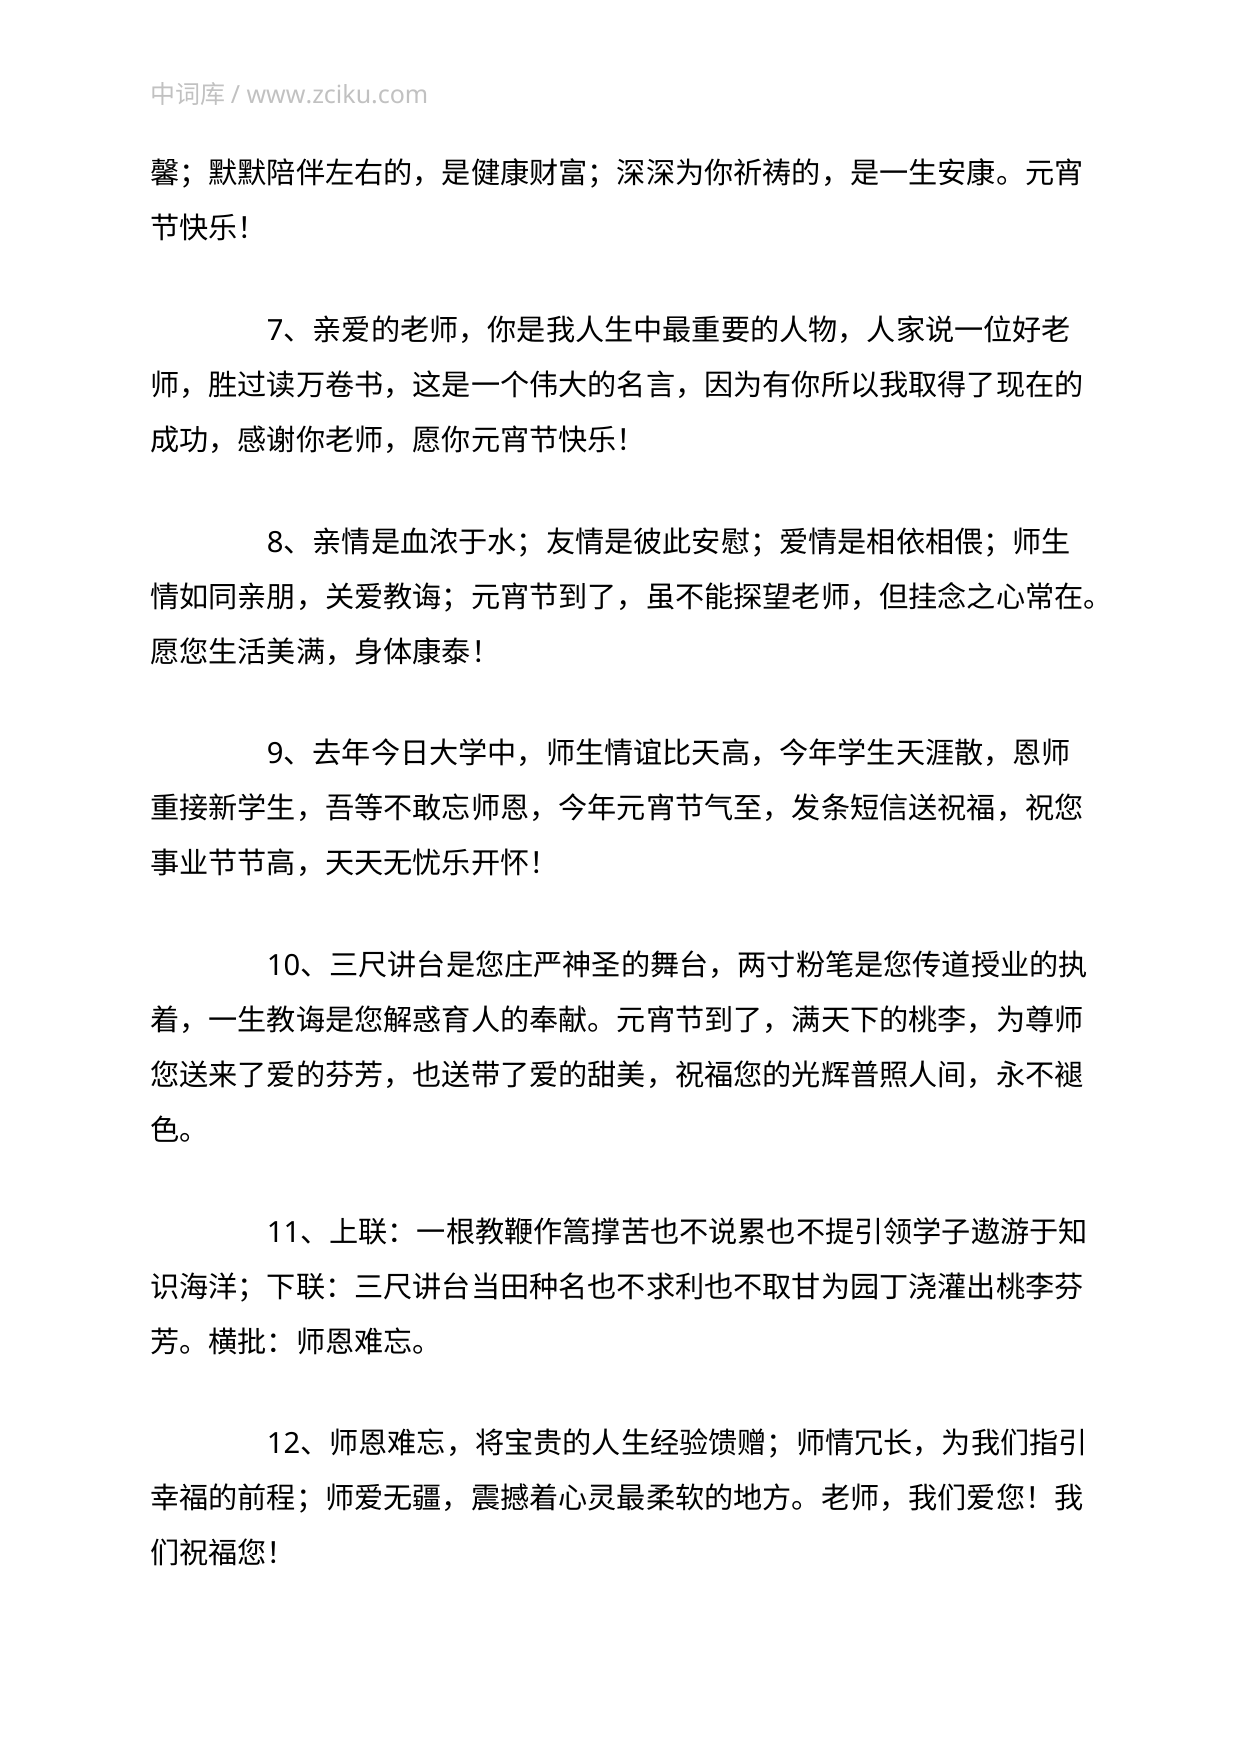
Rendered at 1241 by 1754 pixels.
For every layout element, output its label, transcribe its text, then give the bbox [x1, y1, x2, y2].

text 9、去年今日大学中，师生情谊比天高，今年学生天涯散，恩师重接新学生，吾等不敢忘师恩，今年元宵节气至，发条短信送祝福，祝您事业节节高，天天无忧乐开怀！ [150, 730, 1090, 882]
text 10、三尺讲台是您庄严神圣的舞台，两寸粉笔是您传道授业的执着，一生教诲是您解惑育人的奉献。元宵节到了，满天下的桃李，为尊师您送来了爱的芬芳，也送带了爱的甜美，祝福您的光辉普照人间，永不褪色。 [150, 942, 1090, 1149]
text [150, 150, 1090, 247]
text 12、师恩难忘，将宝贵的人生经验馈赠；师情冗长，为我们指引幸福的前程；师爱无疆，震撼着心灵最柔软的地方。老师，我们爱您！我们祝福您！ [150, 1420, 1090, 1572]
text 11、上联：一根教鞭作篙撑苦也不说累也不提引领学子遨游于知识海洋；下联：三尺讲台当田种名也不求利也不取甘为园丁浇灌出桃李芬芳。横批：师恩难忘。 [150, 1208, 1090, 1360]
text 7、亲爱的老师，你是我人生中最重要的人物，人家说一位好老师，胜过读万卷书，这是一个伟大的名言，因为有你所以我取得了现在的成功，感谢你老师，愿你元宵节快乐！ [150, 307, 1090, 459]
text 8、亲情是血浓于水；友情是彼此安慰；爱情是相依相偎；师生情如同亲朋，关爱教诲；元宵节到了，虽不能探望老师，但挂念之心常在。愿您生活美满，身体康泰！ [150, 518, 1090, 671]
